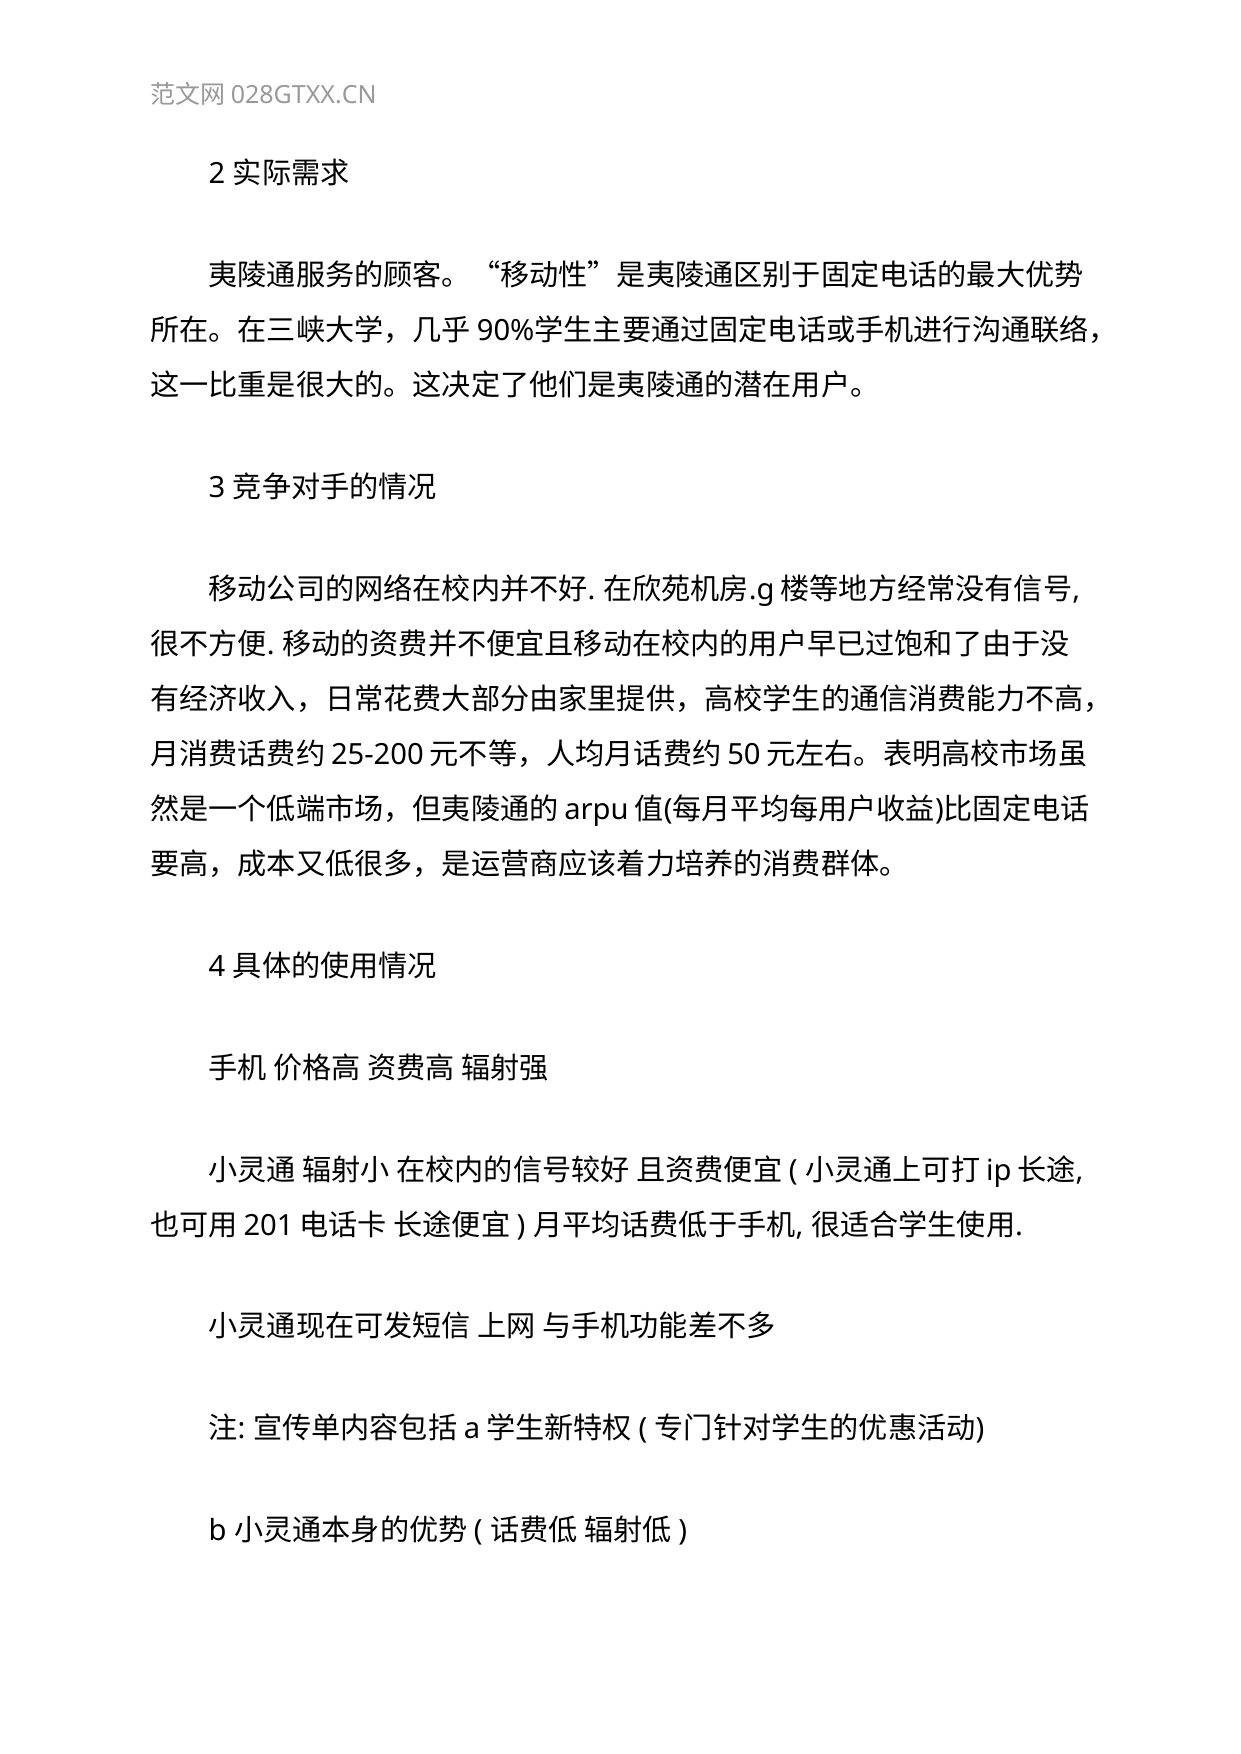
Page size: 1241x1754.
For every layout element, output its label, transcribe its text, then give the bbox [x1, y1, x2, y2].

text b 小灵通本身的优势 ( 话费低 辐射低 ) [150, 1507, 1090, 1549]
text 3 竞争对手的情况 [150, 464, 1090, 506]
text 2 实际需求 [150, 150, 1090, 192]
text 4 具体的使用情况 [150, 942, 1090, 985]
text 夷陵通服务的顾客。“移动性”是夷陵通区别于固定电话的最大优势所在。在三峡大学，几乎90%学生主要通过固定电话或手机进行沟通联络，这一比重是很大的。这决定了他们是夷陵通的潜在用户。 [150, 252, 1090, 404]
text 移动公司的网络在校内并不好. 在欣苑机房.g楼等地方经常没有信号, 很不方便. 移动的资费并不便宜且移动在校内的用户早已过饱和了由于没有经济收入，日常花费大部分由家里提供，高校学生的通信消费能力不高，月消费话费约25-200元不等，人均月话费约50元左右。表明高校市场虽然是一个低端市场，但夷陵通的arpu值(每月平均每用户收益)比固定电话要高，成本又低很多，是运营商应该着力培养的消费群体。 [150, 566, 1090, 883]
text 小灵通现在可发短信 上网 与手机功能差不多 [150, 1303, 1090, 1345]
text 注: 宣传单内容包括 a学生新特权 ( 专门针对学生的优惠活动) [150, 1405, 1090, 1447]
text 手机 价格高 资费高 辐射强 [150, 1044, 1090, 1087]
text 小灵通 辐射小 在校内的信号较好 且资费便宜 ( 小灵通上可打ip长途, 也可用201电话卡 长途便宜 ) 月平均话费低于手机, 很适合学生使用. [150, 1146, 1090, 1243]
